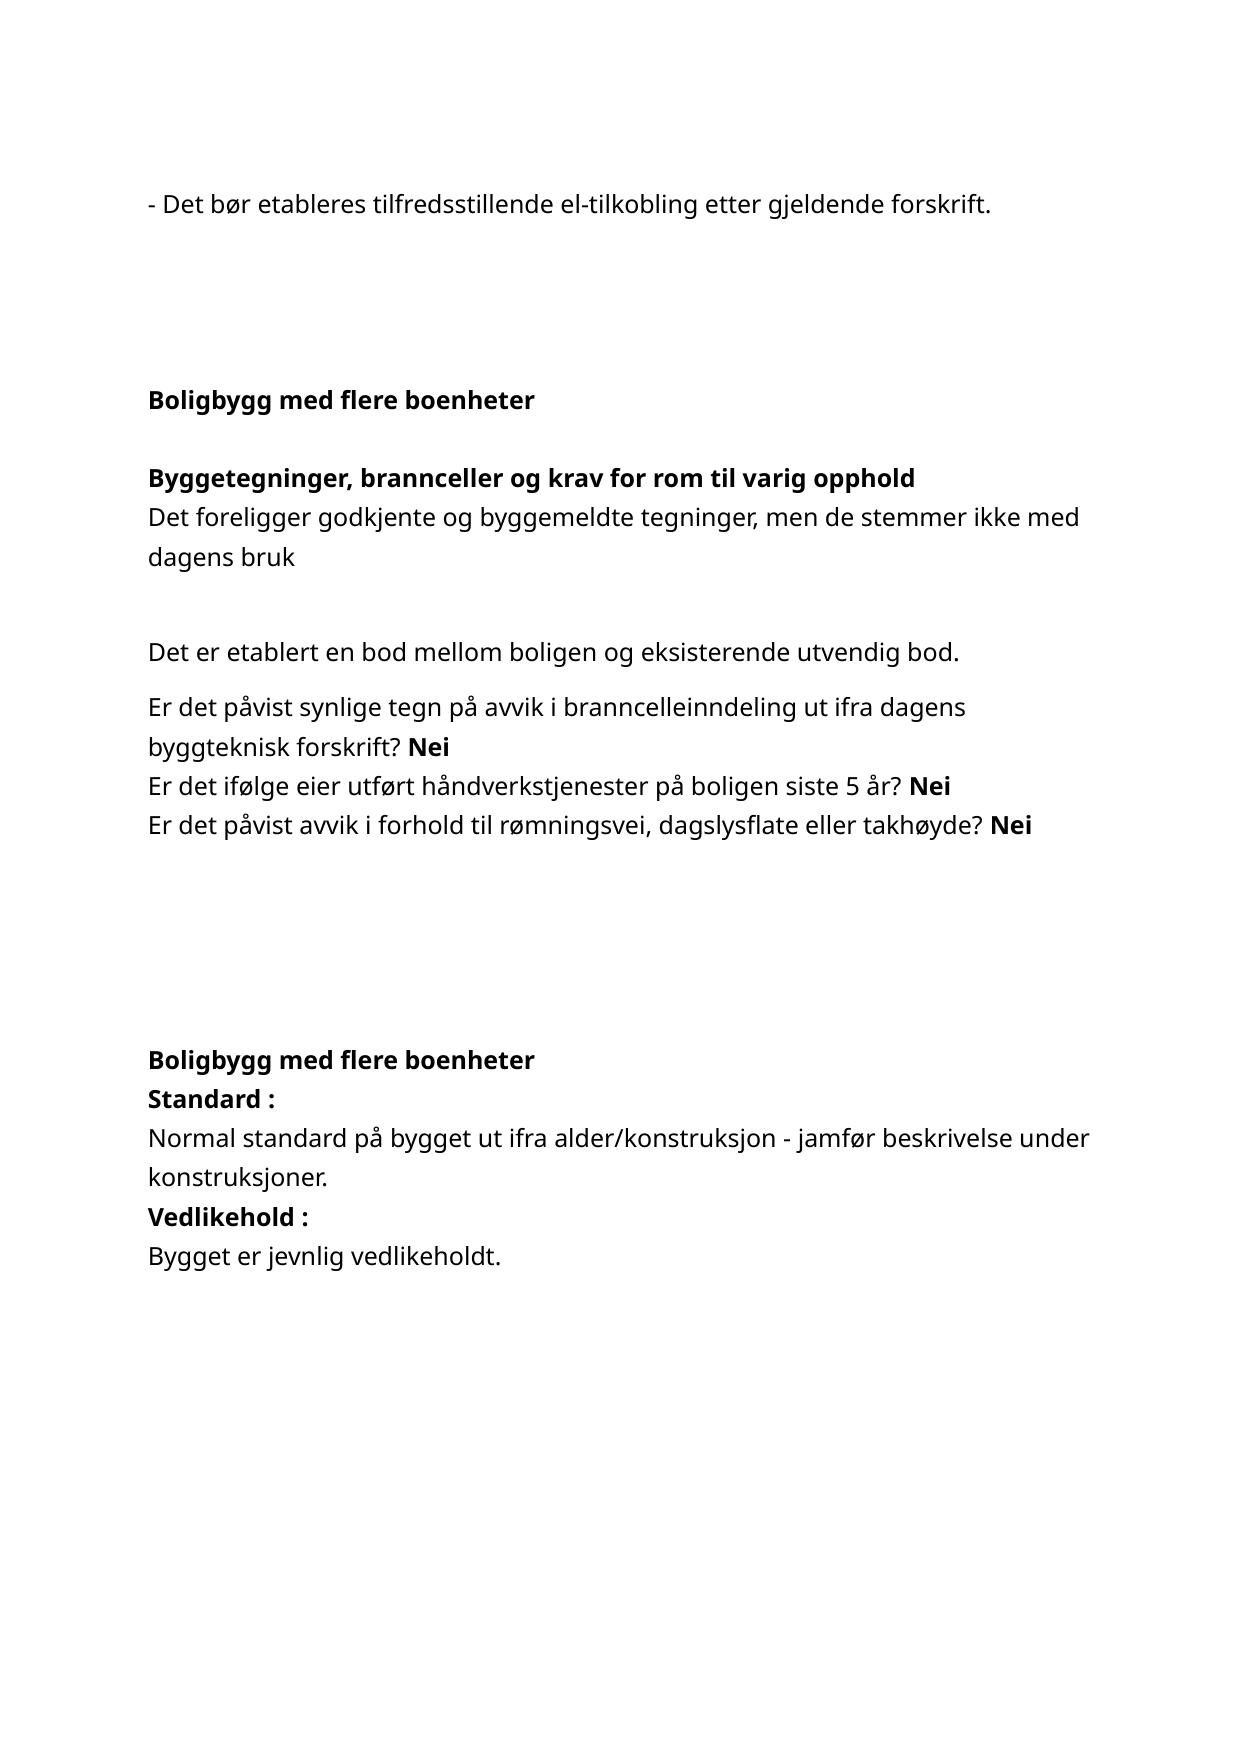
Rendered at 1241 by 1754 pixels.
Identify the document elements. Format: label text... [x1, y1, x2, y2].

text Er det påvist synlige tegn på avvik i branncelleinndeling ut ifra dagens byggteknisk forskrift? Nei Er det ifølge eier utført håndverkstjenester på boligen siste 5 år? Nei Er det påvist avvik i forhold til rømningsvei, dagslysflate eller takhøyde? Nei Boligbygg med flere boenheter Standard : Normal standard på bygget ut ifra alder/konstruksjon - jamfør beskrivelse under konstruksjoner. Vedlikehold : Bygget er jevnlig vedlikeholdt. [148, 690, 1093, 1272]
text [148, 148, 1093, 612]
text Det er etablert en bod mellom boligen og eksisterende utvendig bod. [148, 634, 1093, 668]
